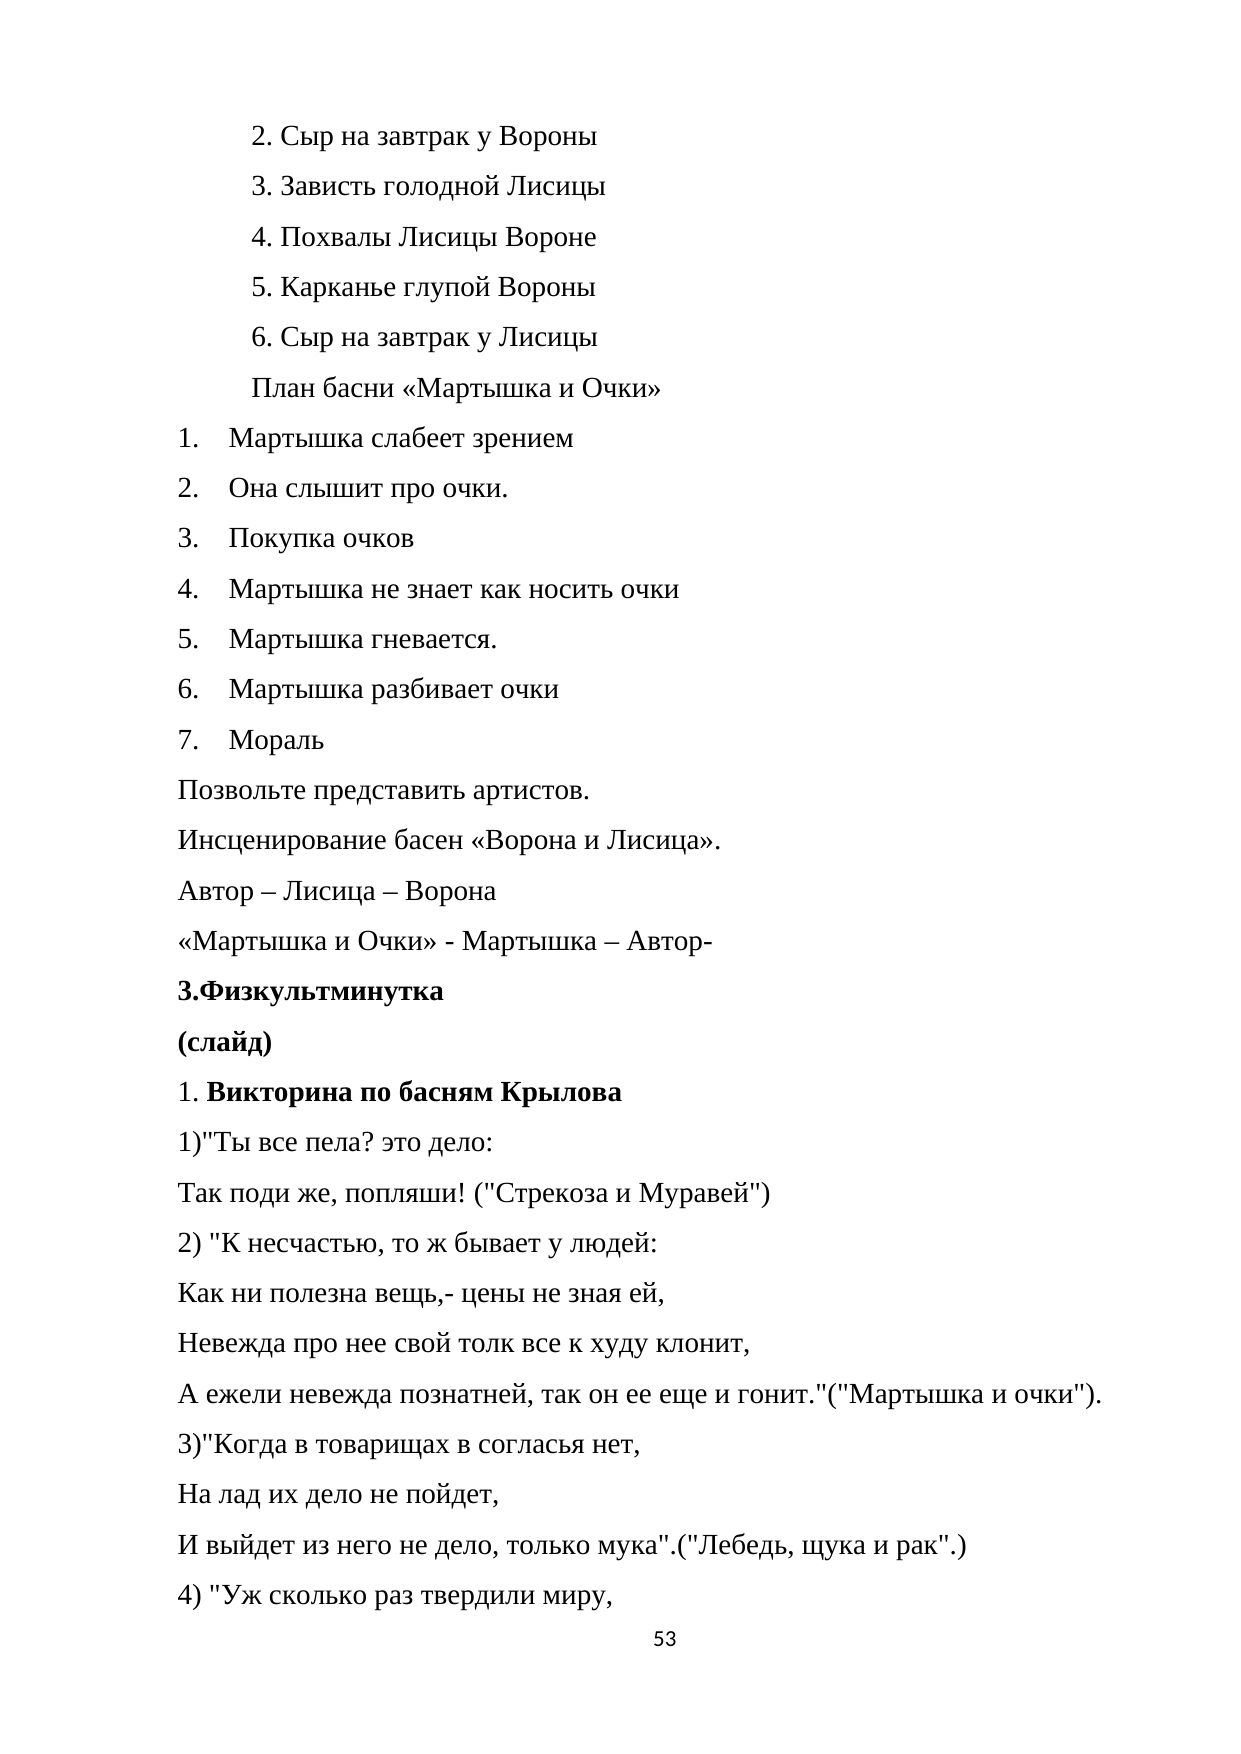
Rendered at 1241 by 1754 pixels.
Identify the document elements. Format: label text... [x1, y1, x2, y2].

text Позвольте представить артистов. [177, 772, 1152, 806]
text 3.Физкультминутка [177, 973, 1152, 1007]
text 1. Викторина по басням Крылова [177, 1074, 1152, 1108]
text 2) "К несчастью, то ж бывает у людей: [177, 1225, 1152, 1258]
text И выйдет из него не дело, только мука".("Лебедь, щука и рак".) [177, 1527, 1152, 1560]
text (слайд) [177, 1024, 1152, 1057]
text 1)"Ты все пела? это дело: [177, 1124, 1152, 1158]
text А ежели невежда познатней, так он ее еще и гонит."("Мартышка и очки"). [177, 1376, 1152, 1409]
text Автор – Лисица – Ворона «Мартышка и Очки» - Мартышка – Автор- [177, 873, 1152, 957]
text 4. Похвалы Лисицы Вороне [177, 219, 1152, 252]
text Инсценирование басен «Ворона и Лисица». [177, 822, 1152, 856]
text Как ни полезна вещь,- цены не зная ей, [177, 1275, 1152, 1309]
text 1. Мартышка слабеет зрением 2. Она слышит про очки. 3. Покупка очков 4. Мартышка не знает как носить очки 5. Мартышка гневается. 6. Мартышка разбивает очки 7. Мораль [177, 420, 1152, 755]
text 6. Сыр на завтрак у Лисицы [177, 319, 1152, 353]
text 3)"Когда в товарищах в согласья нет, [177, 1426, 1152, 1460]
text План басни «Мартышка и Очки» [177, 370, 1152, 403]
text 3. Зависть голодной Лисицы [177, 168, 1152, 202]
text Невежда про нее свой толк все к худу клонит, [177, 1326, 1152, 1359]
text 2. Сыр на завтрак у Вороны [177, 118, 1152, 152]
text 4) "Уж сколько раз твердили миру, [177, 1577, 1152, 1611]
text Так поди же, попляши! ("Стрекоза и Муравей") [177, 1175, 1152, 1208]
text На лад их дело не пойдет, [177, 1477, 1152, 1510]
text 5. Карканье глупой Вороны [177, 269, 1152, 303]
